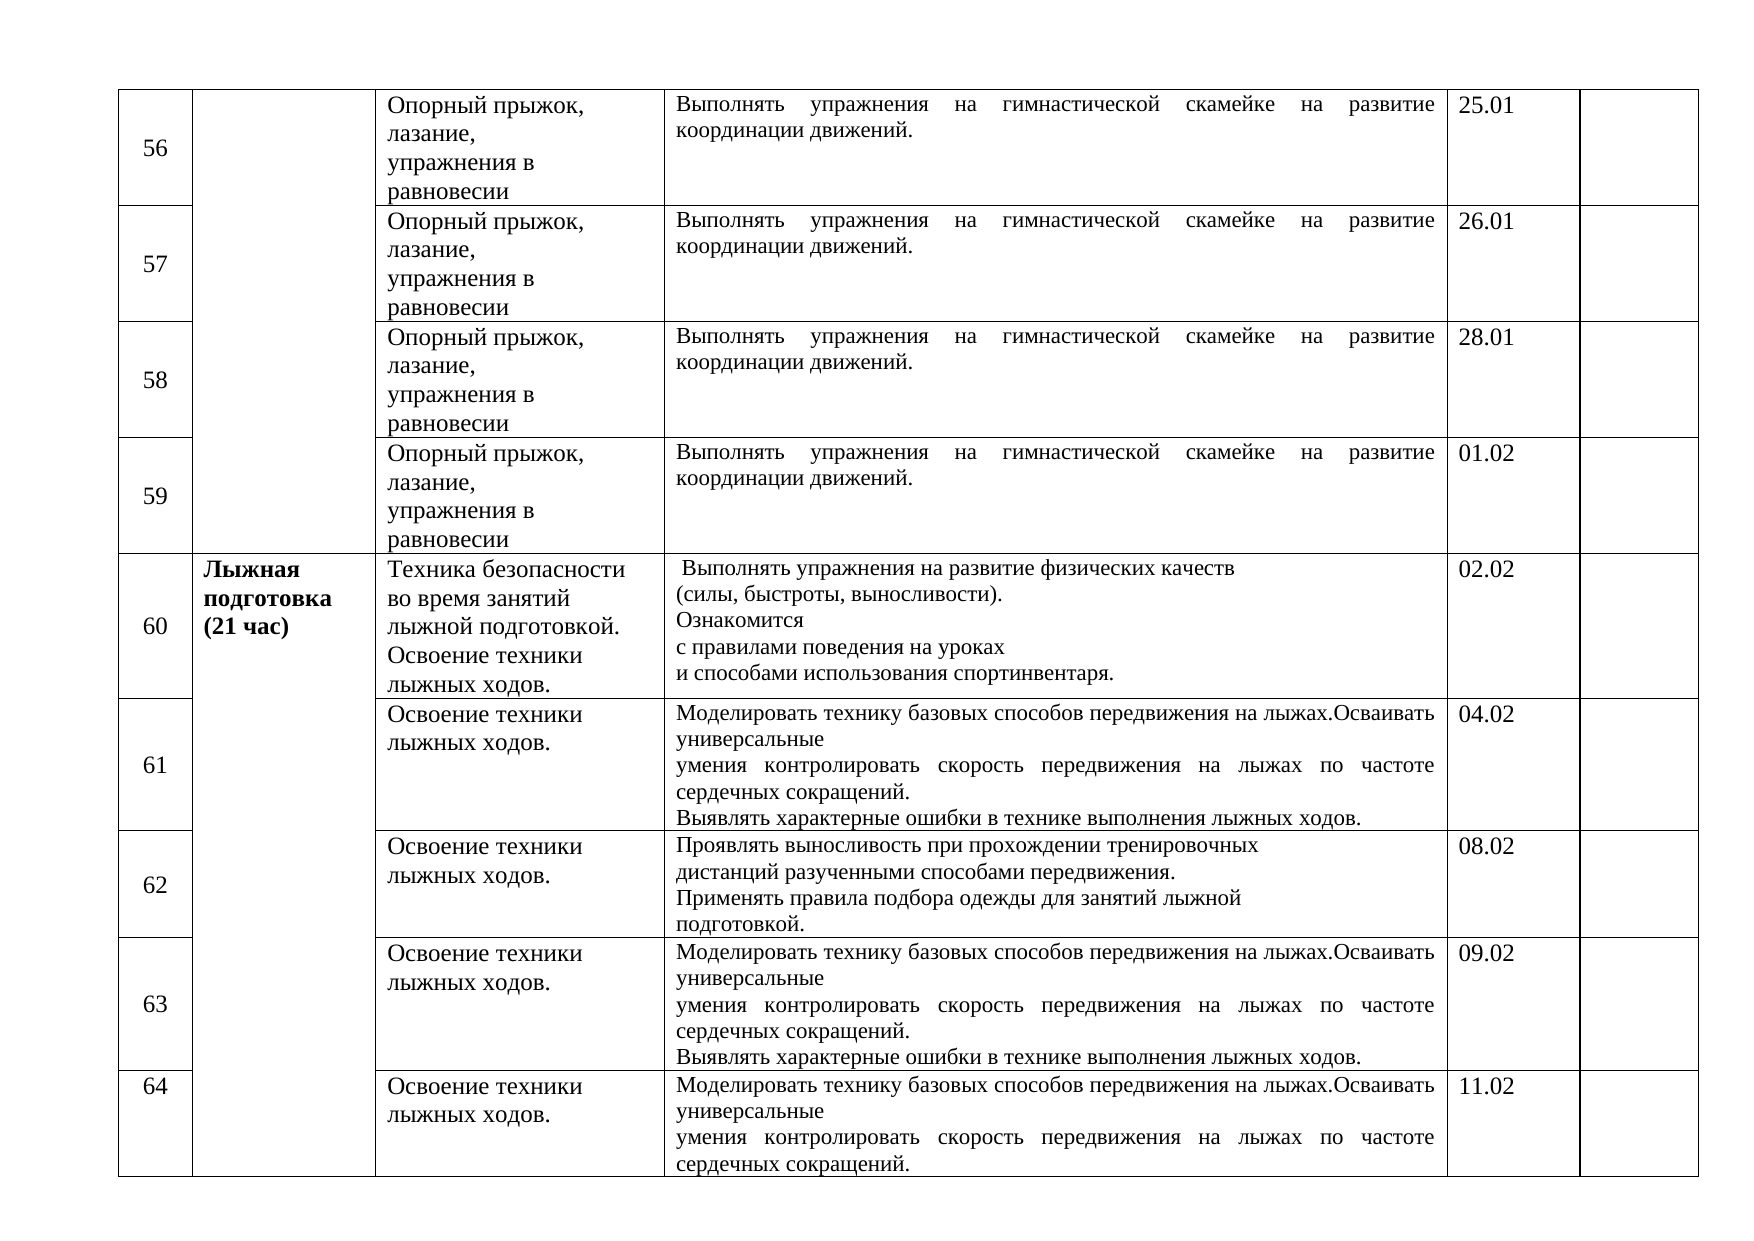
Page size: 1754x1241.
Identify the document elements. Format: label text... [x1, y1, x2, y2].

table_cell [1581, 554, 1698, 698]
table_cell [376, 206, 664, 321]
table_cell Выполнять упражнения на развитие физических качеств (силы, быстроты, выносливости). Ознакомится с правилами поведения на уроках и способами использования спортинвентаря. [665, 554, 1447, 698]
table_cell [1581, 90, 1698, 205]
table_cell 62 [119, 831, 192, 937]
table_cell 60 [119, 554, 192, 698]
table_cell 08.02 [1448, 831, 1579, 937]
table_cell 09.02 [1448, 938, 1579, 1070]
table_cell Опорный прыжок, лазание, упражнения в равновесии [376, 322, 664, 437]
table_cell Проявлять выносливость при прохождении тренировочных дистанций разученными способами передвижения. Применять правила подбора одежды для занятий лыжной подготовкой. [665, 831, 1447, 937]
table_cell [1581, 206, 1698, 321]
table_cell [1581, 322, 1698, 437]
table_cell [1581, 699, 1698, 830]
table_cell 11.02 [1448, 1071, 1579, 1176]
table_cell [665, 90, 1447, 205]
table_cell Выполнять упражнения на гимнастической скамейке на развитие координации движений. [665, 438, 1447, 553]
table_cell Техника безопасности во время занятий лыжной подготовкой. Освоение техники лыжных ходов. [376, 554, 664, 698]
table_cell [376, 1071, 664, 1176]
table_cell 57 [119, 206, 192, 321]
table_cell Лыжная подготовка (21 час) [193, 554, 375, 1176]
table_cell 58 [119, 322, 192, 437]
table_cell [1581, 938, 1698, 1070]
table_cell 56 [119, 90, 192, 205]
table_cell Выполнять упражнения на гимнастической скамейке на развитие координации движений. [665, 322, 1447, 437]
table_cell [665, 206, 1447, 321]
table_cell 61 [119, 699, 192, 830]
table_cell [1581, 1071, 1698, 1176]
table_cell Опорный прыжок, лазание, упражнения в равновесии [376, 438, 664, 553]
table_cell [1581, 438, 1698, 553]
table_cell Освоение техники лыжных ходов. [376, 938, 664, 1070]
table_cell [665, 1071, 1447, 1176]
table_cell Освоение техники лыжных ходов. [376, 831, 664, 937]
table_cell 26.01 [1448, 206, 1579, 321]
table_cell 25.01 [1448, 90, 1579, 205]
table_cell 28.01 [1448, 322, 1579, 437]
table_cell 01.02 [1448, 438, 1579, 553]
table_cell 04.02 [1448, 699, 1579, 830]
table_cell 59 [119, 438, 192, 553]
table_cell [376, 90, 664, 205]
table_cell 02.02 [1448, 554, 1579, 698]
table_cell Освоение техники лыжных ходов. [376, 699, 664, 830]
table_cell 63 [119, 938, 192, 1070]
table_cell [1581, 831, 1698, 937]
table_cell 64 [119, 1071, 192, 1176]
